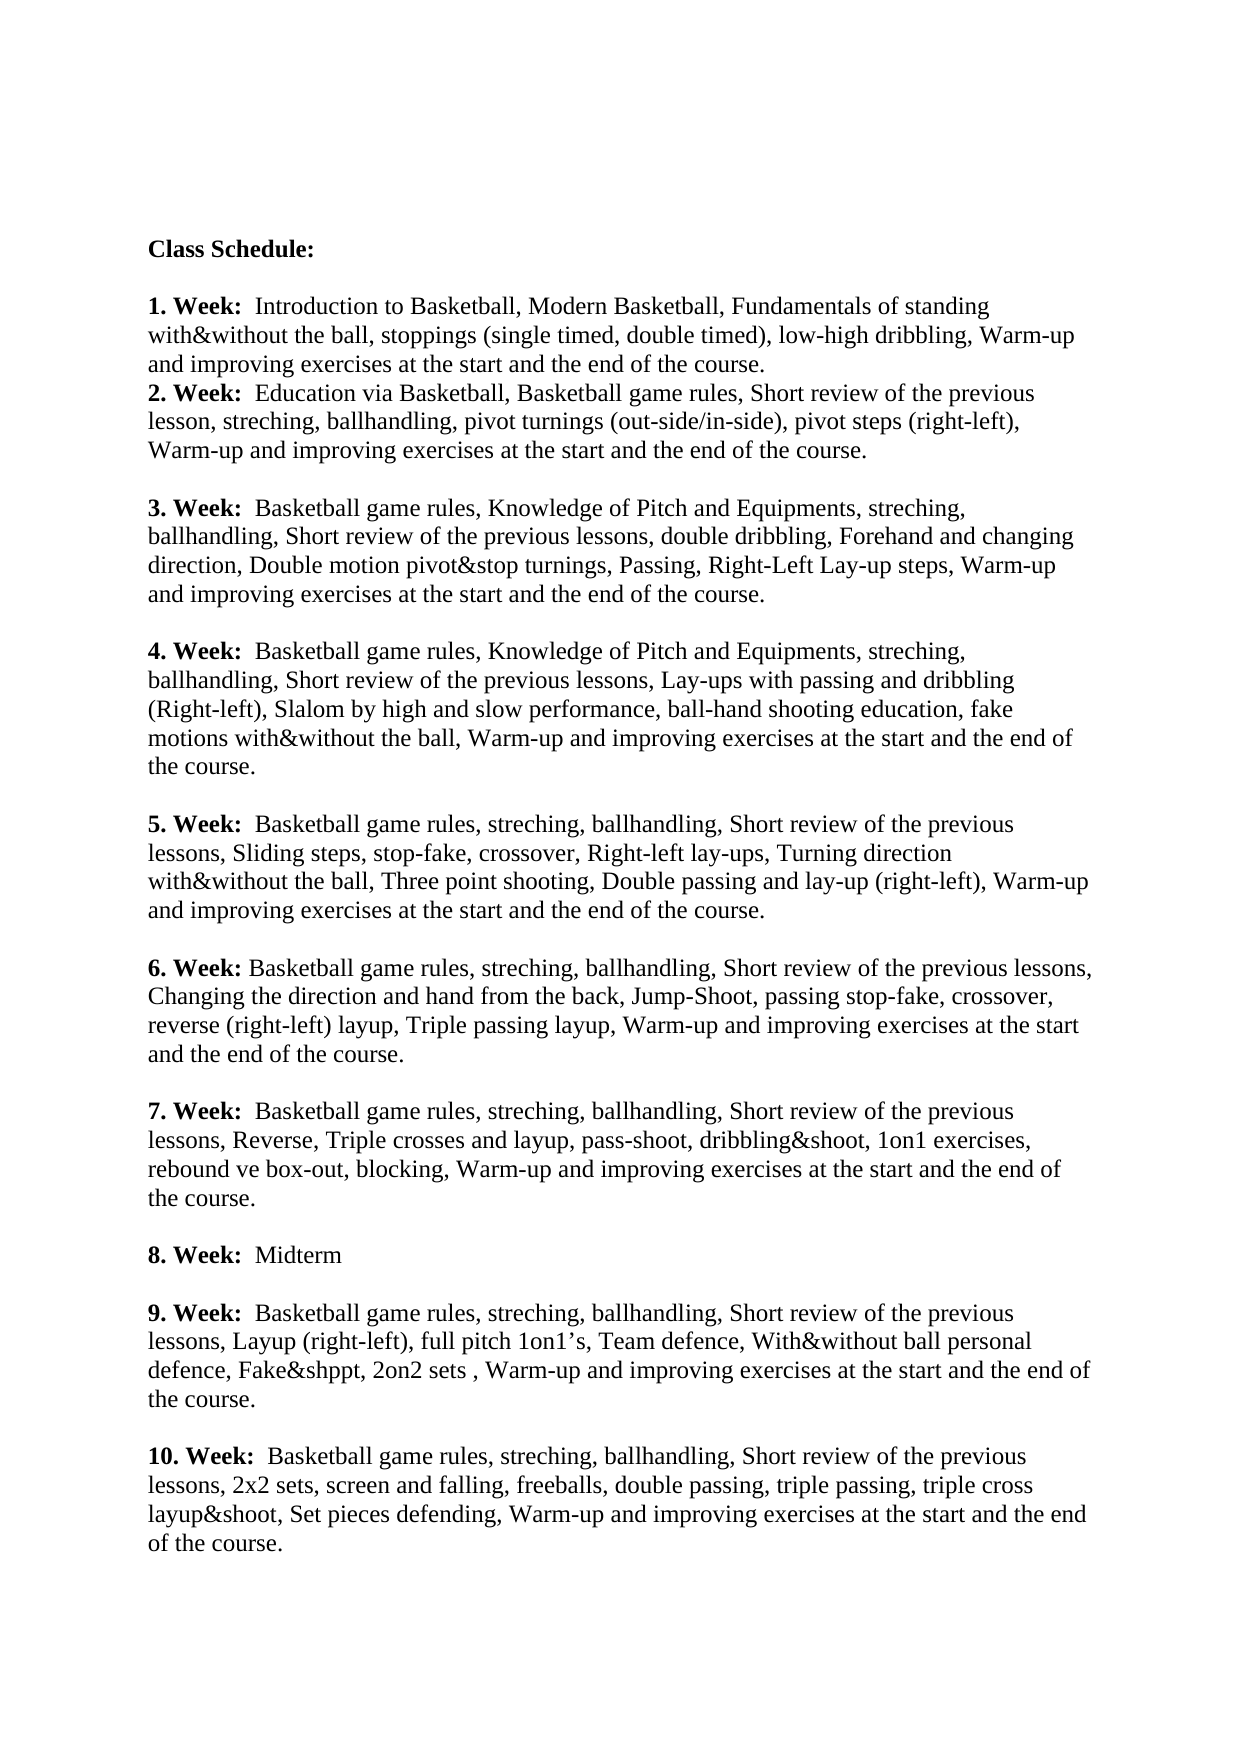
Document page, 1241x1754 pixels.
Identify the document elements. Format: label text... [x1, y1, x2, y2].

text 7. Week: Basketball game rules, streching, ballhandling, Short review of the previous lessons, Reverse, Triple crosses and layup, pass-shoot, dribbling&shoot, 1on1 exercises, rebound ve box-out, blocking, Warm-up and improving exercises at the start and the end of the course. [148, 1096, 1093, 1211]
text 10. Week: Basketball game rules, streching, ballhandling, Short review of the previous lessons, 2x2 sets, screen and falling, freeballs, double passing, triple passing, triple cross layup&shoot, Set pieces defending, Warm-up and improving exercises at the start and the end of the course. [148, 1441, 1093, 1556]
text 6. Week: Basketball game rules, streching, ballhandling, Short review of the previous lessons, Changing the direction and hand from the back, Jump-Shoot, passing stop-fake, crossover, reverse (right-left) layup, Triple passing layup, Warm-up and improving exercises at the start and the end of the course. [148, 953, 1093, 1068]
text 9. Week: Basketball game rules, streching, ballhandling, Short review of the previous lessons, Layup (right-left), full pitch 1on1’s, Team defence, With&without ball personal defence, Fake&shppt, 2on2 sets , Warm-up and improving exercises at the start and the end of the course. [148, 1298, 1093, 1413]
text 5. Week: Basketball game rules, streching, ballhandling, Short review of the previous lessons, Sliding steps, stop-fake, crossover, Right-left lay-ups, Turning direction with&without the ball, Three point shooting, Double passing and lay-up (right-left), Warm-up and improving exercises at the start and the end of the course. [148, 809, 1093, 924]
text 2. Week: Education via Basketball, Basketball game rules, Short review of the previous lesson, streching, ballhandling, pivot turnings (out-side/in-side), pivot steps (right-left), Warm-up and improving exercises at the start and the end of the course. [148, 378, 1093, 464]
text 4. Week: Basketball game rules, Knowledge of Pitch and Equipments, streching, ballhandling, Short review of the previous lessons, Lay-ups with passing and dribbling (Right-left), Slalom by high and slow performance, ball-hand shooting education, fake motions with&without the ball, Warm-up and improving exercises at the start and the end of the course. [148, 636, 1093, 780]
text 8. Week: Midterm [148, 1240, 1093, 1269]
text Class Schedule: [148, 234, 1093, 263]
text 1. Week: Introduction to Basketball, Modern Basketball, Fundamentals of standing with&without the ball, stoppings (single timed, double timed), low-high dribbling, Warm-up and improving exercises at the start and the end of the course. [148, 291, 1093, 378]
text 3. Week: Basketball game rules, Knowledge of Pitch and Equipments, streching, ballhandling, Short review of the previous lessons, double dribbling, Forehand and changing direction, Double motion pivot&stop turnings, Passing, Right-Left Lay-up steps, Warm-up and improving exercises at the start and the end of the course. [148, 493, 1093, 608]
